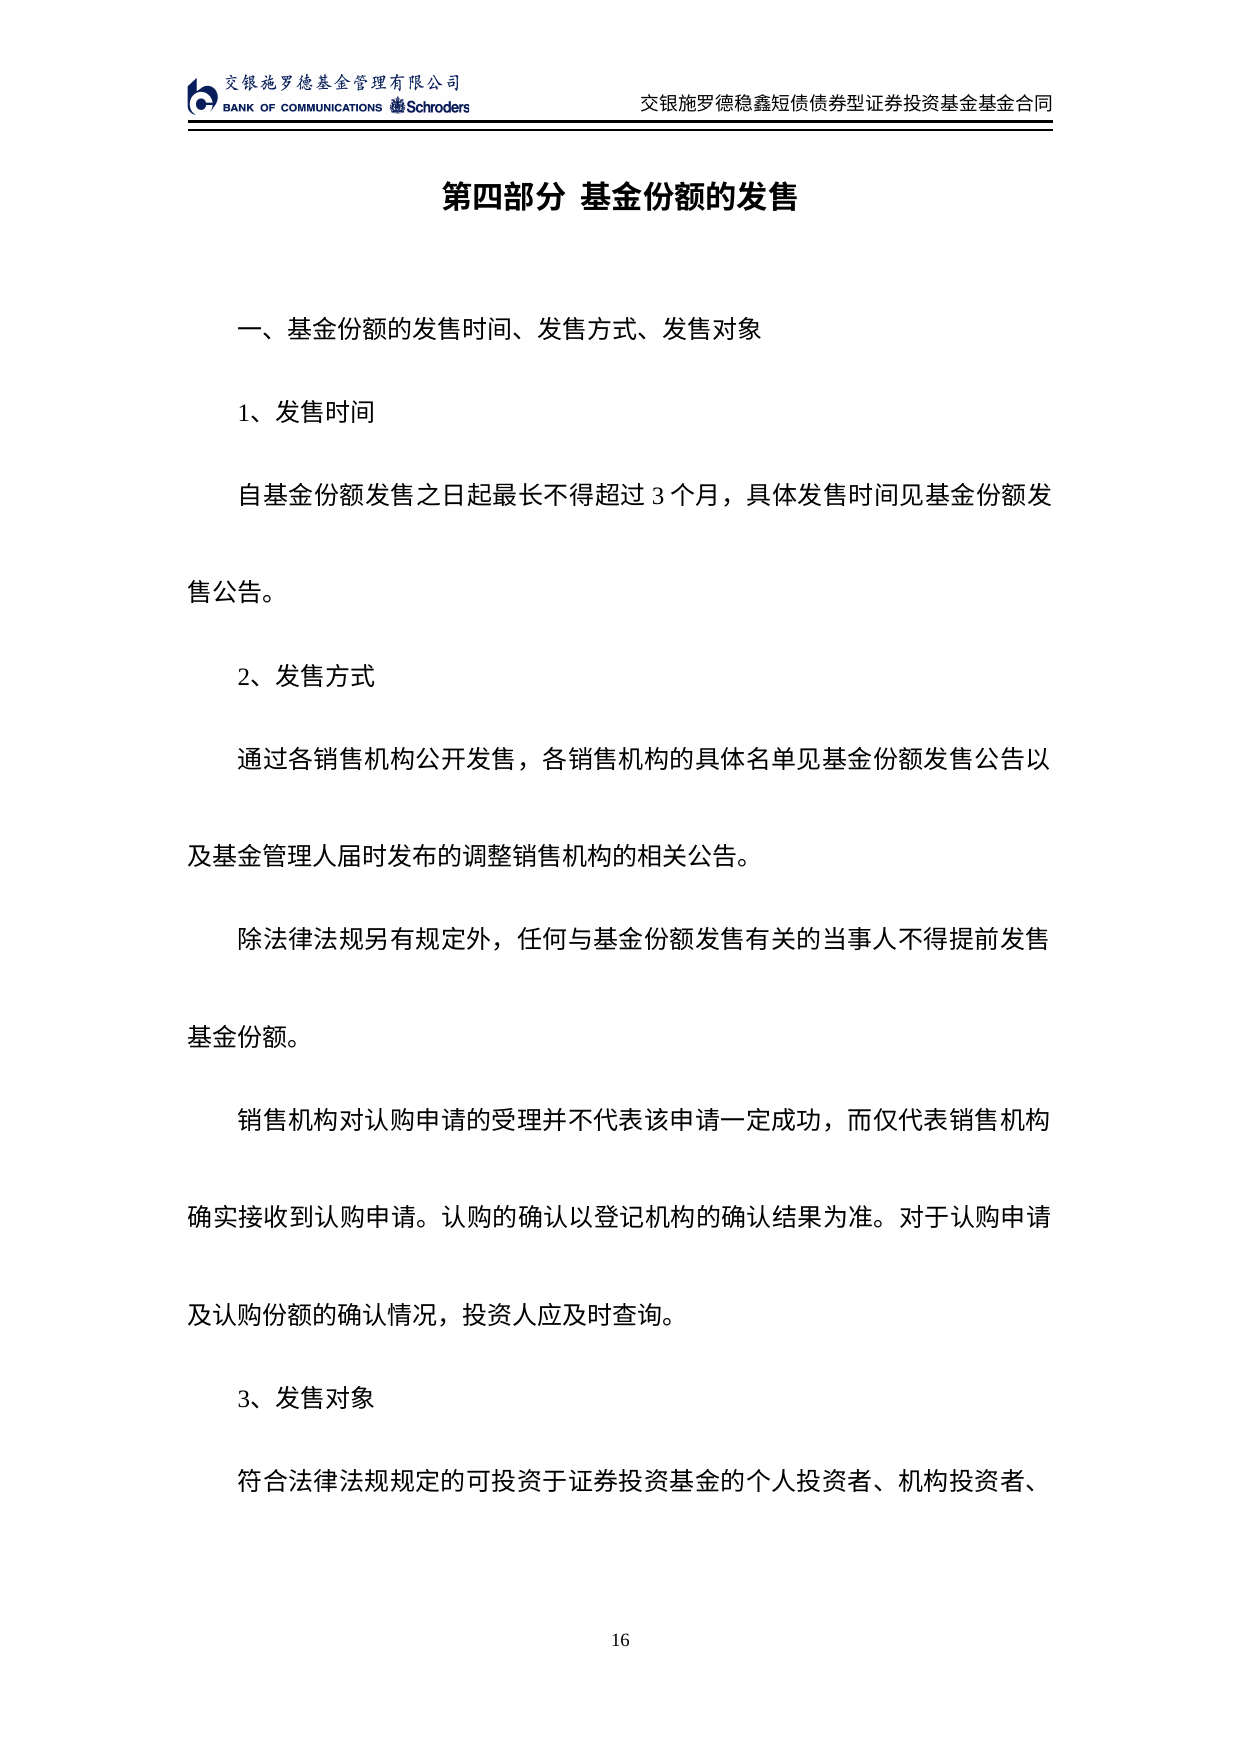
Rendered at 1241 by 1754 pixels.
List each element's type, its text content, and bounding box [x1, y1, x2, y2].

text 一、基金份额的发售时间、发售方式、发售对象 [187, 295, 1053, 360]
subtitle 第四部分 基金份额的发售 [187, 162, 1053, 227]
text 自基金份额发售之日起最长不得超过3个月，具体发售时间见基金份额发售公告。 [187, 461, 1053, 623]
text 1、发售时间 [187, 378, 1053, 443]
text 除法律法规另有规定外，任何与基金份额发售有关的当事人不得提前发售基金份额。 [187, 905, 1053, 1068]
text 3、发售对象 [187, 1364, 1053, 1429]
text 2、发售方式 [187, 642, 1053, 707]
text 通过各销售机构公开发售，各销售机构的具体名单见基金份额发售公告以及基金管理人届时发布的调整销售机构的相关公告。 [187, 725, 1053, 887]
picture [187, 74, 470, 115]
text 销售机构对认购申请的受理并不代表该申请一定成功，而仅代表销售机构确实接收到认购申请。认购的确认以登记机构的确认结果为准。对于认购申请及认购份额的确认情况，投资人应及时查询。 [187, 1086, 1053, 1346]
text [187, 1447, 1053, 1512]
